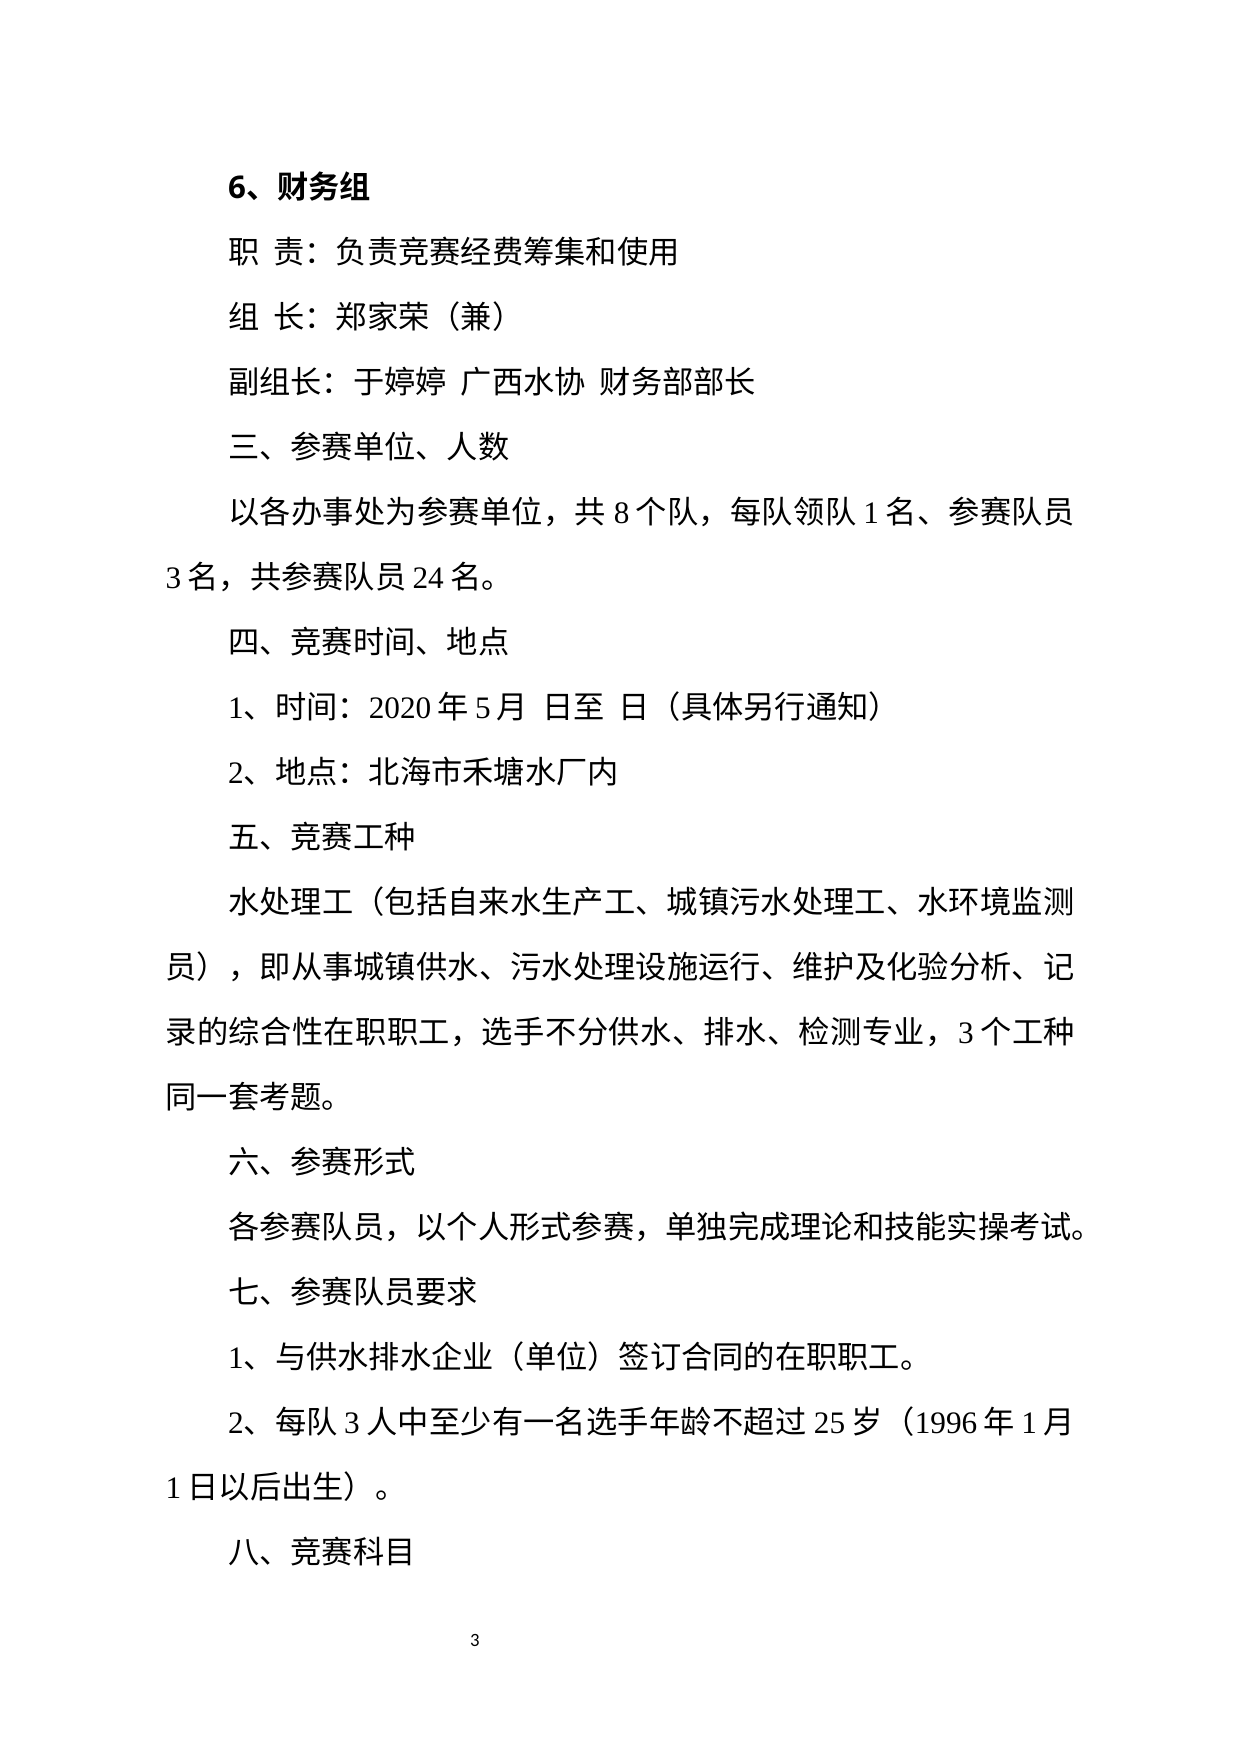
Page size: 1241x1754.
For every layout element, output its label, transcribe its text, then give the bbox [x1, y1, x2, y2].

text 各参赛队员，以个人形式参赛，单独完成理论和技能实操考试。 [165, 1193, 1075, 1258]
text 五、竞赛工种 [165, 803, 1075, 868]
text 2、地点：北海市禾塘水厂内 [228, 738, 1075, 803]
text 四、竞赛时间、地点 [165, 608, 1075, 673]
text 组 长：郑家荣（兼） [165, 283, 1075, 348]
text 1、时间：2020年5月 日至 日（具体另行通知） [228, 673, 1075, 738]
list 每队3人中至少有一名选手年龄不超过25岁（1996年1月1日以后出生）。 [165, 1388, 1075, 1518]
text 职 责：负责竞赛经费筹集和使用 [165, 218, 1075, 283]
text 以各办事处为参赛单位，共8个队，每队领队1名、参赛队员3名，共参赛队员24名。 [165, 478, 1075, 608]
text 七、参赛队员要求 [165, 1258, 1075, 1323]
list 与供水排水企业（单位）签订合同的在职职工。 [165, 1323, 1075, 1388]
text 六、参赛形式 [165, 1128, 1075, 1193]
text 三、参赛单位、人数 [165, 413, 1075, 478]
text 6、财务组 [228, 153, 1075, 218]
text 八、竞赛科目 [165, 1518, 1075, 1583]
text 副组长：于婷婷 广西水协 财务部部长 [165, 348, 1075, 413]
text 水处理工（包括自来水生产工、城镇污水处理工、水环境监测员），即从事城镇供水、污水处理设施运行、维护及化验分析、记录的综合性在职职工，选手不分供水、排水、检测专业，3个工种同一套考题。 [165, 868, 1075, 1128]
